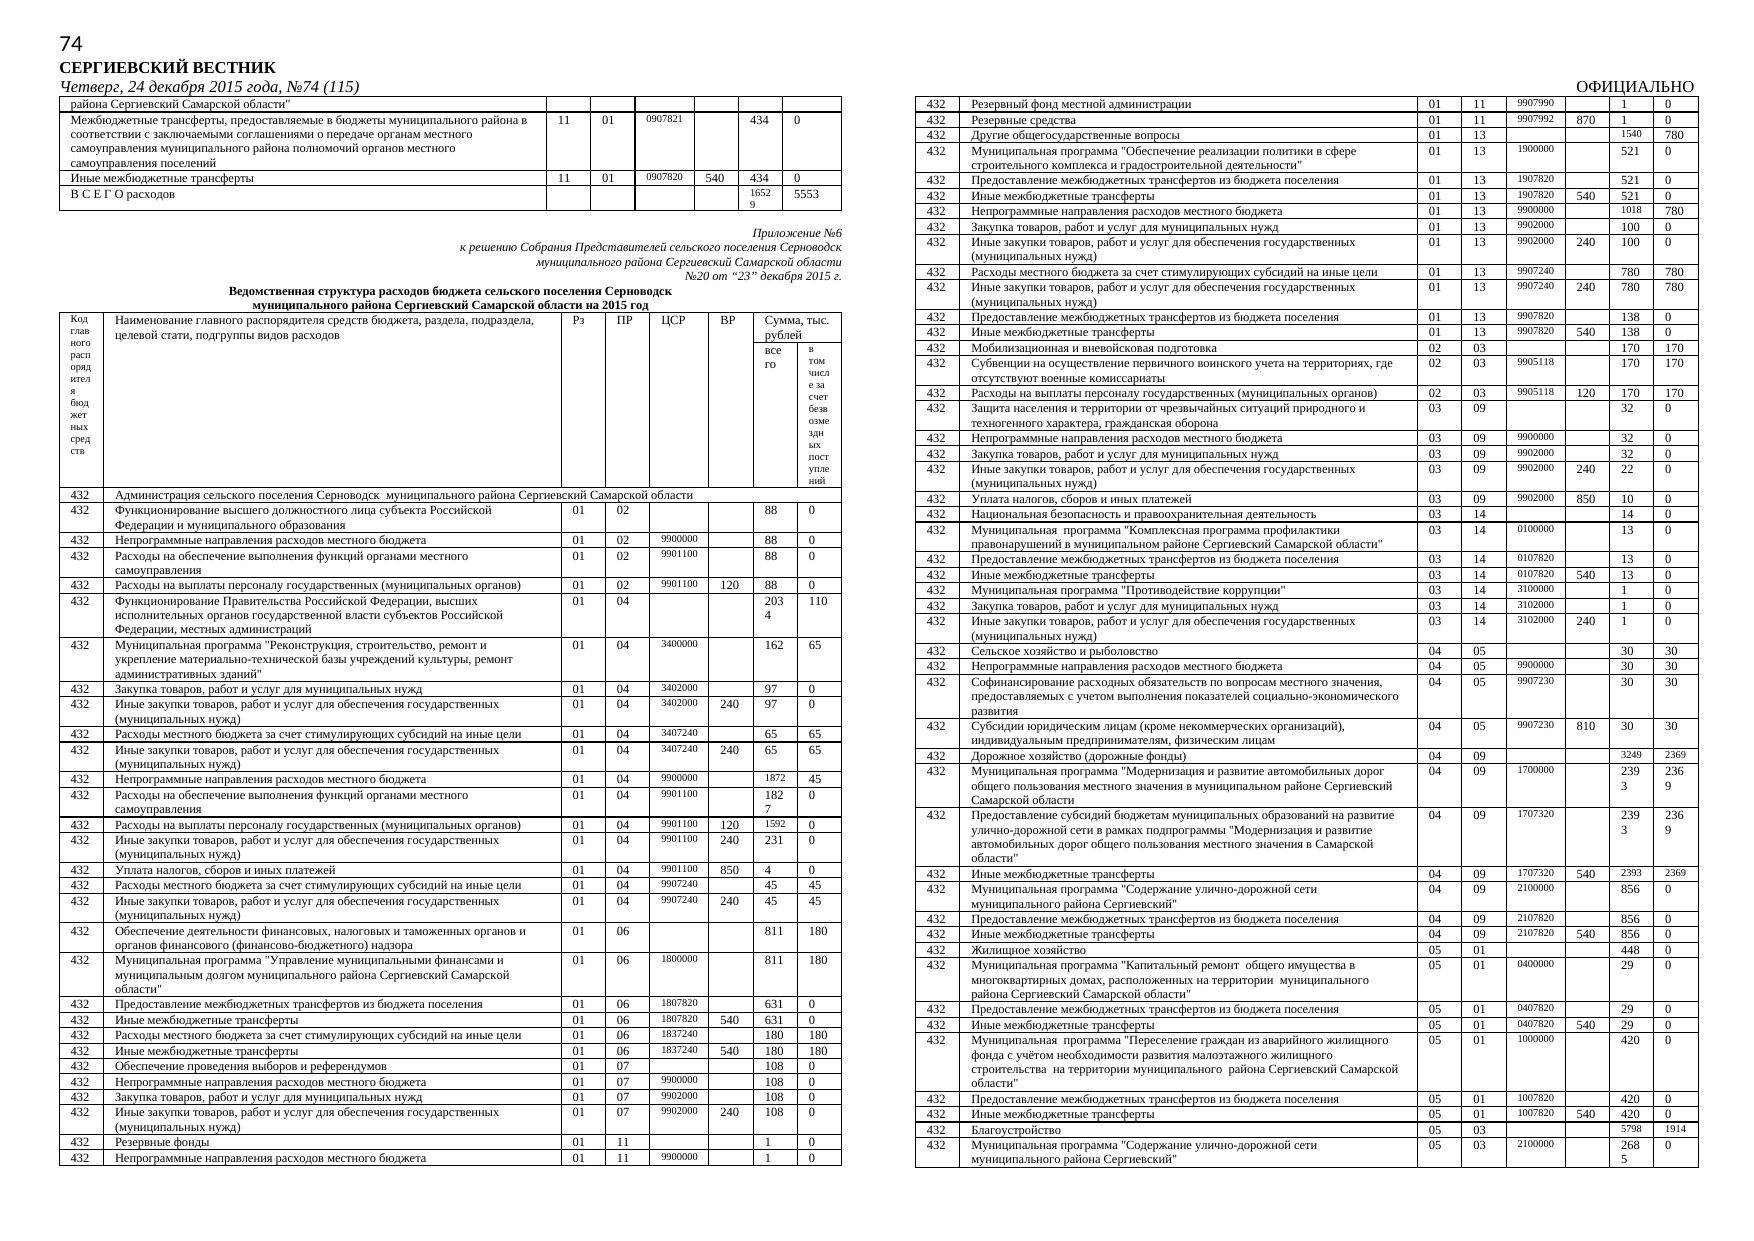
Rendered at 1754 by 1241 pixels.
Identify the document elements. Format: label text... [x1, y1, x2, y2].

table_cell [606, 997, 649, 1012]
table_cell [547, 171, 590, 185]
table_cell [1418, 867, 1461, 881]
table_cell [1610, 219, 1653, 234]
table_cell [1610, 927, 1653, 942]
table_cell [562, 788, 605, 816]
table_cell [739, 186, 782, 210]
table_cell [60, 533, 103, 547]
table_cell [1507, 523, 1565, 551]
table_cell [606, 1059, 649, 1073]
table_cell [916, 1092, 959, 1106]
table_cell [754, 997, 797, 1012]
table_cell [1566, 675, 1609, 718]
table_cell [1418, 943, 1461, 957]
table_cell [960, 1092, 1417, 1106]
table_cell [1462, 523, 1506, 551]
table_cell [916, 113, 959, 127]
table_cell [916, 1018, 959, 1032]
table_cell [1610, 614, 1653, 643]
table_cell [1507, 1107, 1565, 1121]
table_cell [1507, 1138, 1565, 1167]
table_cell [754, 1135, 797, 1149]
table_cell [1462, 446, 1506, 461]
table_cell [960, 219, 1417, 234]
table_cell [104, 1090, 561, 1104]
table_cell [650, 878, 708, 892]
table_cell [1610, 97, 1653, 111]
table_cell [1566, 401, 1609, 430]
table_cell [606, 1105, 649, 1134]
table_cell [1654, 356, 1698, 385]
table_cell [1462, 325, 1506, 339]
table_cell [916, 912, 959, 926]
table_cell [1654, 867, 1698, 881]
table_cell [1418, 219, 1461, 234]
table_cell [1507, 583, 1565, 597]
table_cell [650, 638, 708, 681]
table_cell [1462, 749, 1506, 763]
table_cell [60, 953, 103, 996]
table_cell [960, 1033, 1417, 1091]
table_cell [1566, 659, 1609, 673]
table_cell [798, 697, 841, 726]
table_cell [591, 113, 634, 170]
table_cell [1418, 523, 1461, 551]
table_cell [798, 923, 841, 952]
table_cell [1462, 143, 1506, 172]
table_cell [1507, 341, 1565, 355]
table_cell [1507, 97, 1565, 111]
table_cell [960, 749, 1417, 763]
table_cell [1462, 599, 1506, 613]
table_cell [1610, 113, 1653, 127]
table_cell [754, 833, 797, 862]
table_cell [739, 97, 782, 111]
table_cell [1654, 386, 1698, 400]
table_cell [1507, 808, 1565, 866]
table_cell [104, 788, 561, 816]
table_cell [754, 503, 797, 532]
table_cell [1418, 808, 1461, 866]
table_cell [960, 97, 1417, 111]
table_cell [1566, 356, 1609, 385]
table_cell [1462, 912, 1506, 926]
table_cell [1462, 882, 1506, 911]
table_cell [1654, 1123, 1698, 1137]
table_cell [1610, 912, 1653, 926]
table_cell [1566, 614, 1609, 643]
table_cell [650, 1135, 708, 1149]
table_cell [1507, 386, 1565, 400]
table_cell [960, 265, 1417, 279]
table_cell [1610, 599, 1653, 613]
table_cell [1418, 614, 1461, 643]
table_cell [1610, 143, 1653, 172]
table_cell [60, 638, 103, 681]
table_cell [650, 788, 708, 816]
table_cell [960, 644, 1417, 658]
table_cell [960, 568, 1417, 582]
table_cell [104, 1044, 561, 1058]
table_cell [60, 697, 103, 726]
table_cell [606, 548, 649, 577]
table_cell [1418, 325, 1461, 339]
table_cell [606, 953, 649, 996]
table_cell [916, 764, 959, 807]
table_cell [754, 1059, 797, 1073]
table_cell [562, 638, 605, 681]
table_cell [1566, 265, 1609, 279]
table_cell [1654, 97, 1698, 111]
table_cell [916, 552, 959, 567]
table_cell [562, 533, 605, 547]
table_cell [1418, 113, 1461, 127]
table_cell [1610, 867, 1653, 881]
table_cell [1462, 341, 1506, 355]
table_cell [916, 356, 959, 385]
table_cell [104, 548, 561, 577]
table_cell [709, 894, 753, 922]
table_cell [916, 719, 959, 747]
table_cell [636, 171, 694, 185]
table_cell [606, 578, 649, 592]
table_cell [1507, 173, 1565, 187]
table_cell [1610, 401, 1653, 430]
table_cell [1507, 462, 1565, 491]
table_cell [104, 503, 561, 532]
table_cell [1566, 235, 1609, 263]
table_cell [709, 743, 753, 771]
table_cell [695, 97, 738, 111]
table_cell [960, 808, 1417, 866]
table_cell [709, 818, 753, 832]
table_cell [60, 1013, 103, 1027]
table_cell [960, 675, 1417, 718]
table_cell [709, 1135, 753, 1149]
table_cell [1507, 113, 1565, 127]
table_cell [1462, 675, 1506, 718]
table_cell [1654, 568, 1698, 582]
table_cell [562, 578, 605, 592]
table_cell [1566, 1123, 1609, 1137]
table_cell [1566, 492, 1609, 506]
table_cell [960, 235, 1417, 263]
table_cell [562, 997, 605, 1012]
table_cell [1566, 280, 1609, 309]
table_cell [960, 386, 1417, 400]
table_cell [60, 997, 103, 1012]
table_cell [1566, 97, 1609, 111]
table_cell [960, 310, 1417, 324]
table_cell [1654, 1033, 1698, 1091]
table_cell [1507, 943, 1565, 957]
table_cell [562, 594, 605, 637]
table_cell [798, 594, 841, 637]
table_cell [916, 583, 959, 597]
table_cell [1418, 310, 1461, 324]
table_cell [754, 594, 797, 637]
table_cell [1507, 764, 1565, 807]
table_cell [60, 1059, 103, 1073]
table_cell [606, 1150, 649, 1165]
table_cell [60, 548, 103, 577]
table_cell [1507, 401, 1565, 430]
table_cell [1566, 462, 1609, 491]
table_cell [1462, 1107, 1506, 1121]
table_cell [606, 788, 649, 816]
text муниципального района Сергиевский Самарской области на 2015 год [59, 298, 842, 312]
text Ведомственная структура расходов бюджета сельского поселения Серноводск [59, 283, 842, 298]
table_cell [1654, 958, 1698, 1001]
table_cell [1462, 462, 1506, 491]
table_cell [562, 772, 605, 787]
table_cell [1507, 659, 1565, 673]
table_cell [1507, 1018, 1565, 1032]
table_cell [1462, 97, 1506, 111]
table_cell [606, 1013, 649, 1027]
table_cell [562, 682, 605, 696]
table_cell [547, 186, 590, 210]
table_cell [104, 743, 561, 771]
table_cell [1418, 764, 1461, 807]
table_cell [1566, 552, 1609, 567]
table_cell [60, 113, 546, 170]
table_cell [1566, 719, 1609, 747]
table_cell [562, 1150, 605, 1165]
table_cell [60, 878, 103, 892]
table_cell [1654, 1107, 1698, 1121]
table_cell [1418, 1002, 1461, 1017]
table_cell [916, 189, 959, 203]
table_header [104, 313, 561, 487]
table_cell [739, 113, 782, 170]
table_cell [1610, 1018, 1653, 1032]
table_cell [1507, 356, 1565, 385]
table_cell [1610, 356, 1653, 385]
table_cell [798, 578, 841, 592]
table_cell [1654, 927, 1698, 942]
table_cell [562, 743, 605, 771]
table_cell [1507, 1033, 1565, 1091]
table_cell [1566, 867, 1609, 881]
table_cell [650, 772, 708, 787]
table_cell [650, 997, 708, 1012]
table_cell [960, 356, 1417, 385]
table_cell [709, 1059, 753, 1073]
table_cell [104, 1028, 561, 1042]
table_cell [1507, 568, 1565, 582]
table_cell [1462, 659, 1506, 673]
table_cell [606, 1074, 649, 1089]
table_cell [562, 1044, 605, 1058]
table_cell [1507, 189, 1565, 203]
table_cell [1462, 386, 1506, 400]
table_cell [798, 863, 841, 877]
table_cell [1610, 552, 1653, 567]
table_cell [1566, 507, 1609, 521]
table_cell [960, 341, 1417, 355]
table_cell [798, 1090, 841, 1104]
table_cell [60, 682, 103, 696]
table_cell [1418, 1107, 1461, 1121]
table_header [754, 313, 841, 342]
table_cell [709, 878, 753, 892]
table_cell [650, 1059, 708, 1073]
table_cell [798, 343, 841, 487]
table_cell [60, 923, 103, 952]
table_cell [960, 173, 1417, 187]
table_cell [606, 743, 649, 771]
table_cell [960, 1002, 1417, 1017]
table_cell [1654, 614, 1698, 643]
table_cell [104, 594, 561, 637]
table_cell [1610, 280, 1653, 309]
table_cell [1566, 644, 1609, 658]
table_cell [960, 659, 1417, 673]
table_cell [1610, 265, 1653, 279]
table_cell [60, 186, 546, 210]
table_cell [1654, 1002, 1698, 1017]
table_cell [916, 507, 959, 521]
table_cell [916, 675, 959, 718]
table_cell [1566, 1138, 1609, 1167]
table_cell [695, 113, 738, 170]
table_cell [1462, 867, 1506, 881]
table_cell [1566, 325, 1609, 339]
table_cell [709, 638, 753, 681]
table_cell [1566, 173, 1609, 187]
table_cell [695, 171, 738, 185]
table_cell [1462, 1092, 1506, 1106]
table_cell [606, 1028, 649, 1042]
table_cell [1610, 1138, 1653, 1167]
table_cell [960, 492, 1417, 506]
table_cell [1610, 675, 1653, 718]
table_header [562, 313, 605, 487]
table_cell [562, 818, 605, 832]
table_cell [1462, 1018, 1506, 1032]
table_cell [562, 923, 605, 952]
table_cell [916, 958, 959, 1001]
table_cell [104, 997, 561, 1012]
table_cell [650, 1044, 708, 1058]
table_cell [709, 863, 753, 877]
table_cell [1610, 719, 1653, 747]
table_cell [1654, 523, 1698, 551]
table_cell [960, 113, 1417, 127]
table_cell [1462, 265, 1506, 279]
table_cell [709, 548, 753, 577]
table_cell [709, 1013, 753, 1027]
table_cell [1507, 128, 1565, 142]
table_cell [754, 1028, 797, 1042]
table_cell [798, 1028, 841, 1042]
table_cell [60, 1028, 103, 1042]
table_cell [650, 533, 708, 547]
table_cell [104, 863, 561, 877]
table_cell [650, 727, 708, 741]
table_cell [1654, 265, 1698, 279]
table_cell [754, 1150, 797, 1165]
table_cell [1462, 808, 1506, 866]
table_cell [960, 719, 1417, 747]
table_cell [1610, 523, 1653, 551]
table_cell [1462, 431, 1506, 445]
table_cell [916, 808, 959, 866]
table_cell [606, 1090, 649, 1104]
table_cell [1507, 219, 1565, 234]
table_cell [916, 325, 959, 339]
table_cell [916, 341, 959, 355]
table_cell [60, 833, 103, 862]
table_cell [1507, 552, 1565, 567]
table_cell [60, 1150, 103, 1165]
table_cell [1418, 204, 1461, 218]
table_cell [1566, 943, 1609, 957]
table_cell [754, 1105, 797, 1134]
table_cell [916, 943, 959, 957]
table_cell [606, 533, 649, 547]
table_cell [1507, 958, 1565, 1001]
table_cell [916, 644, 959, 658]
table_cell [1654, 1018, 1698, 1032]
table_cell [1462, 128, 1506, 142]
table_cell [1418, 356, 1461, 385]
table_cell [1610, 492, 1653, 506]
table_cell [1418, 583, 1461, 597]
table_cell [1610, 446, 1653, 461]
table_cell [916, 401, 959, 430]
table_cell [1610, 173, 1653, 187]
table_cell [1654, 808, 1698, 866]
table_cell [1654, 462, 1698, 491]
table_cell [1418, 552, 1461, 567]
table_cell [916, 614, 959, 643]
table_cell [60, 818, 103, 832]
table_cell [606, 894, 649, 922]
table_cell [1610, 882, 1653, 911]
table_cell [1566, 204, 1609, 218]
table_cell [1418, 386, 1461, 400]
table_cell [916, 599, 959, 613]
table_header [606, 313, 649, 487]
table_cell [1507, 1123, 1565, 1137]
text муниципального района Сергиевский Самарской области [59, 254, 842, 269]
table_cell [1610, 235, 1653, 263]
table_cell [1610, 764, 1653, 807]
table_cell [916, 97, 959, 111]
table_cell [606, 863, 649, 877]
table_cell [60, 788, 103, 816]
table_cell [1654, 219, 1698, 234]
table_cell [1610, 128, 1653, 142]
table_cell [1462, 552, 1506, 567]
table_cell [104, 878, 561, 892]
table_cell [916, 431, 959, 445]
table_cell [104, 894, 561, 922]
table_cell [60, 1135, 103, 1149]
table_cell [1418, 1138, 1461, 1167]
text Приложение №6 [59, 226, 842, 240]
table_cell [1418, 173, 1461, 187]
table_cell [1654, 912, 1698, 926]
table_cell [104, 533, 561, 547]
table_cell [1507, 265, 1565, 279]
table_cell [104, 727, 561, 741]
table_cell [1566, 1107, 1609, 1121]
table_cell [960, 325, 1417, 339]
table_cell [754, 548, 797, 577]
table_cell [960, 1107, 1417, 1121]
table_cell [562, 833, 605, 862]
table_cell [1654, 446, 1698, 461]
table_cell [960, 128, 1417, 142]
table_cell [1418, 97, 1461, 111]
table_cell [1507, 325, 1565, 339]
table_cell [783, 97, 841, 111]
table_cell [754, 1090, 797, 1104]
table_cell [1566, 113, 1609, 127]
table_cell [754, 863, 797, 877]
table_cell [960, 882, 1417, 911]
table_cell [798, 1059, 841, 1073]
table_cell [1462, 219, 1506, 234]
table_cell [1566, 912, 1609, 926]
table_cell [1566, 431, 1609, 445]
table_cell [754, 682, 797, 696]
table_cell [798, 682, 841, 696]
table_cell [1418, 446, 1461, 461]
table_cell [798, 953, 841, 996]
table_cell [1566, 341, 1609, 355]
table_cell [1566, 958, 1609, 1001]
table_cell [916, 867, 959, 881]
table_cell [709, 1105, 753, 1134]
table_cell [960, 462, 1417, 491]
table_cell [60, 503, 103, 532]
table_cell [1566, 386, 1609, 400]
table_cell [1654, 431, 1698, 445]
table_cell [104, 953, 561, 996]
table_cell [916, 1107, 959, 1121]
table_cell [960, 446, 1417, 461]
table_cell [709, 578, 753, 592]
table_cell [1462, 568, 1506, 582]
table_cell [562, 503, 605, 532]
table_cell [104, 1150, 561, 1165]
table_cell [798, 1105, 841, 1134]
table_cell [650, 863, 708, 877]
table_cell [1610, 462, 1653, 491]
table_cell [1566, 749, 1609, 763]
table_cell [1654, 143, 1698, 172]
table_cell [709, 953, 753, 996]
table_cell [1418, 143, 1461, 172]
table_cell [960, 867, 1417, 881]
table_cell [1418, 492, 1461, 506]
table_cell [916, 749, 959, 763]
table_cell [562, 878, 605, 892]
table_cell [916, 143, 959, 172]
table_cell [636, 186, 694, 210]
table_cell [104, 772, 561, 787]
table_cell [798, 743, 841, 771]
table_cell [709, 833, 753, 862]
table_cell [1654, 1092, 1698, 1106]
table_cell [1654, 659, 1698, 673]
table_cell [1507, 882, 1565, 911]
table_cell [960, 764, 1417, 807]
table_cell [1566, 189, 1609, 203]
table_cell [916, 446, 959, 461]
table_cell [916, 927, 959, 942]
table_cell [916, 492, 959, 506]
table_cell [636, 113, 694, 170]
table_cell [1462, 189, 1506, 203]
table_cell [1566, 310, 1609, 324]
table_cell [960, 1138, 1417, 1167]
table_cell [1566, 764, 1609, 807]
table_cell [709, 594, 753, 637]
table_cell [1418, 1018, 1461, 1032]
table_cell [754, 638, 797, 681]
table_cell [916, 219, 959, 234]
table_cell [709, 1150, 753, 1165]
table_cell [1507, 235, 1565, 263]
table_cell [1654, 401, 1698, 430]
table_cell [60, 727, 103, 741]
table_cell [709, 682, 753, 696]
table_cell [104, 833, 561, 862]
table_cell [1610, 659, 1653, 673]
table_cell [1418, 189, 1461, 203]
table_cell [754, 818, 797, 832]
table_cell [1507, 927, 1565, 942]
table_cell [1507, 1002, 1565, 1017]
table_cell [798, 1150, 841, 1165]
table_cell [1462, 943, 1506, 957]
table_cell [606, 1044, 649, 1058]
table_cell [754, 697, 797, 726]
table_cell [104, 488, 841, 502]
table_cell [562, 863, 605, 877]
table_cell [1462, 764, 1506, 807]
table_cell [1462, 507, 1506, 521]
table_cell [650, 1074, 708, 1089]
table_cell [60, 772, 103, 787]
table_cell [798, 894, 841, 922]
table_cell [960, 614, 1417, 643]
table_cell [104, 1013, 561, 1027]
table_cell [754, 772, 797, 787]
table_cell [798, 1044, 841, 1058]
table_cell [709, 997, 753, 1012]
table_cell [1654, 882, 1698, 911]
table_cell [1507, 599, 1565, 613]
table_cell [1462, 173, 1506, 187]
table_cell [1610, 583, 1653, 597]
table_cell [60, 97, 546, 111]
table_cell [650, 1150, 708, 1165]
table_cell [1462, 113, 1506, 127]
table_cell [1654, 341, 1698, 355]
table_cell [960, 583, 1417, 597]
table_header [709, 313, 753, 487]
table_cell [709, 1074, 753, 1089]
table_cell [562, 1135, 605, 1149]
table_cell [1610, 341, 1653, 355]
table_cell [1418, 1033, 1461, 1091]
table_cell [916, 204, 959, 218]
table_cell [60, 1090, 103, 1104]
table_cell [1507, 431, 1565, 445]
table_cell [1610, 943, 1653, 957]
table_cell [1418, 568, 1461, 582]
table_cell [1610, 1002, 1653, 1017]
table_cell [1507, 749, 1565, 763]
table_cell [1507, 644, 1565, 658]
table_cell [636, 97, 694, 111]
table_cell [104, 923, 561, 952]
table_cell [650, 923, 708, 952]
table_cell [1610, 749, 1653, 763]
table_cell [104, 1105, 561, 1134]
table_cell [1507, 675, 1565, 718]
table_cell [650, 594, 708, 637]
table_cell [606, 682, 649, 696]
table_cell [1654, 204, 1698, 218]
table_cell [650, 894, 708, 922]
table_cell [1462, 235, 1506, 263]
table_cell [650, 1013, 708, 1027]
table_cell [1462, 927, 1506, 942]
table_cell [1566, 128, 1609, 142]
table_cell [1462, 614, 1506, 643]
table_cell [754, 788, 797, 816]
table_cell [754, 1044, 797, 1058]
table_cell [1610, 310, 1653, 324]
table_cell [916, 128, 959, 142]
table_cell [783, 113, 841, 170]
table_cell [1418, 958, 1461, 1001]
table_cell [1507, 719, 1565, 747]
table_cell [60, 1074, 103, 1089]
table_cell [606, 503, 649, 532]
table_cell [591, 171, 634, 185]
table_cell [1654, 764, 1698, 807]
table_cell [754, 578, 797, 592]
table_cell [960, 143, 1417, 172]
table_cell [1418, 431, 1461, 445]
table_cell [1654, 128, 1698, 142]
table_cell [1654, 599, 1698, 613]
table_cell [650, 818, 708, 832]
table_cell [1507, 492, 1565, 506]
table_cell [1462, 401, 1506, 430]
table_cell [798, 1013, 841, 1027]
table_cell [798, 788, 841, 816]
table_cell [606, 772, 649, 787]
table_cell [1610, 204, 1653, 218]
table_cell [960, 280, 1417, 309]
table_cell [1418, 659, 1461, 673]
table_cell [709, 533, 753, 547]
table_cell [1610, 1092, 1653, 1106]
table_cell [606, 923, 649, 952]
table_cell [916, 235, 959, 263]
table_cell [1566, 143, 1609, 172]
text к решению Собрания Представителей сельского поселения Серноводск [59, 240, 842, 254]
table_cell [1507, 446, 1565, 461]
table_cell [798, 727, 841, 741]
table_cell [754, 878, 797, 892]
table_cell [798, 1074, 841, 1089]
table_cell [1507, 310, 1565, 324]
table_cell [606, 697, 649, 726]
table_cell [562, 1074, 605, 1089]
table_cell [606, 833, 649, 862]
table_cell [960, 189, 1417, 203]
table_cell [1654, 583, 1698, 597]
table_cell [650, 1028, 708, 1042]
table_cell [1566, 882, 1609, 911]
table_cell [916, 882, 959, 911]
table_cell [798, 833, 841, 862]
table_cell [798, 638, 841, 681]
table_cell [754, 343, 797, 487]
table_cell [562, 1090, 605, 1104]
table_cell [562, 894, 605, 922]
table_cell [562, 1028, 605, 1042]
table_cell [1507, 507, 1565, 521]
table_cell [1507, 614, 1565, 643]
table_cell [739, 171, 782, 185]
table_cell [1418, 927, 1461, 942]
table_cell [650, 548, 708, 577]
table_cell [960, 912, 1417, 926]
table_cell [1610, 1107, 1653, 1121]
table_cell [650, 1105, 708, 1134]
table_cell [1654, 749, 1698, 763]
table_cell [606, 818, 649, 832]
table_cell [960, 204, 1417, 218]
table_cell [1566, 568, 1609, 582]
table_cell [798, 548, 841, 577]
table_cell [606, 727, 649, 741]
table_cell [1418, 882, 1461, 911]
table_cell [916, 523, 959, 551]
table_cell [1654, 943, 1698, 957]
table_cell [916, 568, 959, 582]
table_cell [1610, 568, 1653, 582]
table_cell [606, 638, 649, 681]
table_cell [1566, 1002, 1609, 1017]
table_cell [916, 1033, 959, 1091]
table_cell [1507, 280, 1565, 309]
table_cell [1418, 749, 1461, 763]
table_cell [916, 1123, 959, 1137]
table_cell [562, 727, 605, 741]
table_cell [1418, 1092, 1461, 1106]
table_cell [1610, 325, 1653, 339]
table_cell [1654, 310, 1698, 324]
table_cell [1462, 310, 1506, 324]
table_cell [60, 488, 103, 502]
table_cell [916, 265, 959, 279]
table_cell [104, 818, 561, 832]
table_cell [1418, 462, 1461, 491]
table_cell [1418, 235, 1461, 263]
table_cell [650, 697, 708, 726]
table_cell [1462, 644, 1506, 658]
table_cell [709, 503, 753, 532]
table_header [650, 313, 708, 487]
text №20 от “23” декабря 2015 г. [59, 269, 842, 283]
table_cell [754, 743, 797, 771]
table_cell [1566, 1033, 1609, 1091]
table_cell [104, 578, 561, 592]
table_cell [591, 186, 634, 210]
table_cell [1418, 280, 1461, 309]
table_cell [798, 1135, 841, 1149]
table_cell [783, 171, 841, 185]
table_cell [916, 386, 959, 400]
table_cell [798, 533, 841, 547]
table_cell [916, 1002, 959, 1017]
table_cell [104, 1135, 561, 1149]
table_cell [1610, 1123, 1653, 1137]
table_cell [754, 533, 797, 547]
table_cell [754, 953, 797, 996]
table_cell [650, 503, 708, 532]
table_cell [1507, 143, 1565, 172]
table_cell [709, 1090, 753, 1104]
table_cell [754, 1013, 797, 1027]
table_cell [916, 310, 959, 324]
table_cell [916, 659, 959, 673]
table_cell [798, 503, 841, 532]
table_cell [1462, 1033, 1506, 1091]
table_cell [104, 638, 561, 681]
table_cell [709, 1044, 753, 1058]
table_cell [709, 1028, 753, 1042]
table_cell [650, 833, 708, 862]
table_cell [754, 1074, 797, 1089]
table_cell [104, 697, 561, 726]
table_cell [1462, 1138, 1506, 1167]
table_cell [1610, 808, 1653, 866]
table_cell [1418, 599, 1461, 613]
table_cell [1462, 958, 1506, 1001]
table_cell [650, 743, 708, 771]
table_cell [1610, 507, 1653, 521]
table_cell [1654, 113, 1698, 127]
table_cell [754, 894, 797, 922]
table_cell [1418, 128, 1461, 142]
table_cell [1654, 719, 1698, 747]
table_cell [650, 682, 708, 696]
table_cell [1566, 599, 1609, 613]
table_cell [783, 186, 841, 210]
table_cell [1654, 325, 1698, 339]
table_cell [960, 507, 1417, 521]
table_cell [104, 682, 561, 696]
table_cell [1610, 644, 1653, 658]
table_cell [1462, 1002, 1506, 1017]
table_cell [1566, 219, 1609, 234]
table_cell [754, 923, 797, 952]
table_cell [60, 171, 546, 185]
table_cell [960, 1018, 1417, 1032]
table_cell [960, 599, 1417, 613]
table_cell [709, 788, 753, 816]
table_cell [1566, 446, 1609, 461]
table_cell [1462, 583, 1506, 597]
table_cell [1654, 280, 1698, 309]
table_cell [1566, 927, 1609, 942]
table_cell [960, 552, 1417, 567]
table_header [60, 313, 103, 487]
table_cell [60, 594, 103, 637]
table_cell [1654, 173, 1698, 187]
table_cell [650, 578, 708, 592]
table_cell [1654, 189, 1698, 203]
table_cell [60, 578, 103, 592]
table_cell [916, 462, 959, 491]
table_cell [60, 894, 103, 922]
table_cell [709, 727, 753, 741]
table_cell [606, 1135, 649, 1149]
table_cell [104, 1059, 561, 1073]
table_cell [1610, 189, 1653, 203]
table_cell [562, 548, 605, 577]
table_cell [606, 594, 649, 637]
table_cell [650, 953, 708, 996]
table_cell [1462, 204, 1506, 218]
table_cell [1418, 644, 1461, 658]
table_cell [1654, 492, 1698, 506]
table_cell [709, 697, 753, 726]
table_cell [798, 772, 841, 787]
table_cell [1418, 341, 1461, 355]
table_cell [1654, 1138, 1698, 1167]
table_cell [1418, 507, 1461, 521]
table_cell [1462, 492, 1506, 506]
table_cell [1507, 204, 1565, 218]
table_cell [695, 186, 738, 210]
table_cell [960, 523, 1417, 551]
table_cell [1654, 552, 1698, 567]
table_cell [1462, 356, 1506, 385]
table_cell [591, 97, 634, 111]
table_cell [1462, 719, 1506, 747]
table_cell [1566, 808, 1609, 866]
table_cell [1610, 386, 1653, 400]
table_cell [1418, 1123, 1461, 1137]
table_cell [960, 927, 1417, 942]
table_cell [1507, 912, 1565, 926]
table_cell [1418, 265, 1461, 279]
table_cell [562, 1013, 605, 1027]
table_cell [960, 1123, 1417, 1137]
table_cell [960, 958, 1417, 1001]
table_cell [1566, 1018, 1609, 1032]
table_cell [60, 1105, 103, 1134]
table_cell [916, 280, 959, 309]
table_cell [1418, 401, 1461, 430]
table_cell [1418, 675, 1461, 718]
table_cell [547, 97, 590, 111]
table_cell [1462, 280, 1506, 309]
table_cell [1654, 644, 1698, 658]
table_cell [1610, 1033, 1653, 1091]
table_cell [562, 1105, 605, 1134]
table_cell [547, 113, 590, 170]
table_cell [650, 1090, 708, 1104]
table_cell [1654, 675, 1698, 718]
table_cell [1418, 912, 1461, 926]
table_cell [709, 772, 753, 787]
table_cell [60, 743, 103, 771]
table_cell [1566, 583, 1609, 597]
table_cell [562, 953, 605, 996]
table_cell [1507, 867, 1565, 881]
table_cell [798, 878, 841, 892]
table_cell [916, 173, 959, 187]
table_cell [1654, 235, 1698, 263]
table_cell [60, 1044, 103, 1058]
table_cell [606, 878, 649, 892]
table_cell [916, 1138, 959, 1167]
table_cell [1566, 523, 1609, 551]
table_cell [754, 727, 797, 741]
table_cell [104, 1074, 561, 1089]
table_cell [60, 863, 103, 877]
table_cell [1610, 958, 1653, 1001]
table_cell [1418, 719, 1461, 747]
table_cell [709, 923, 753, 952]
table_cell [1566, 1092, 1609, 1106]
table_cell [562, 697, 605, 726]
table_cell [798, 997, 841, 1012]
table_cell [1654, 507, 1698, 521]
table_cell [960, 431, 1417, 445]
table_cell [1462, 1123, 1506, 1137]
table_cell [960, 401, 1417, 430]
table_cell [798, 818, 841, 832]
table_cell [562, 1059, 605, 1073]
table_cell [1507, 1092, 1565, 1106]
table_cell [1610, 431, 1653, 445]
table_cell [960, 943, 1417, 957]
